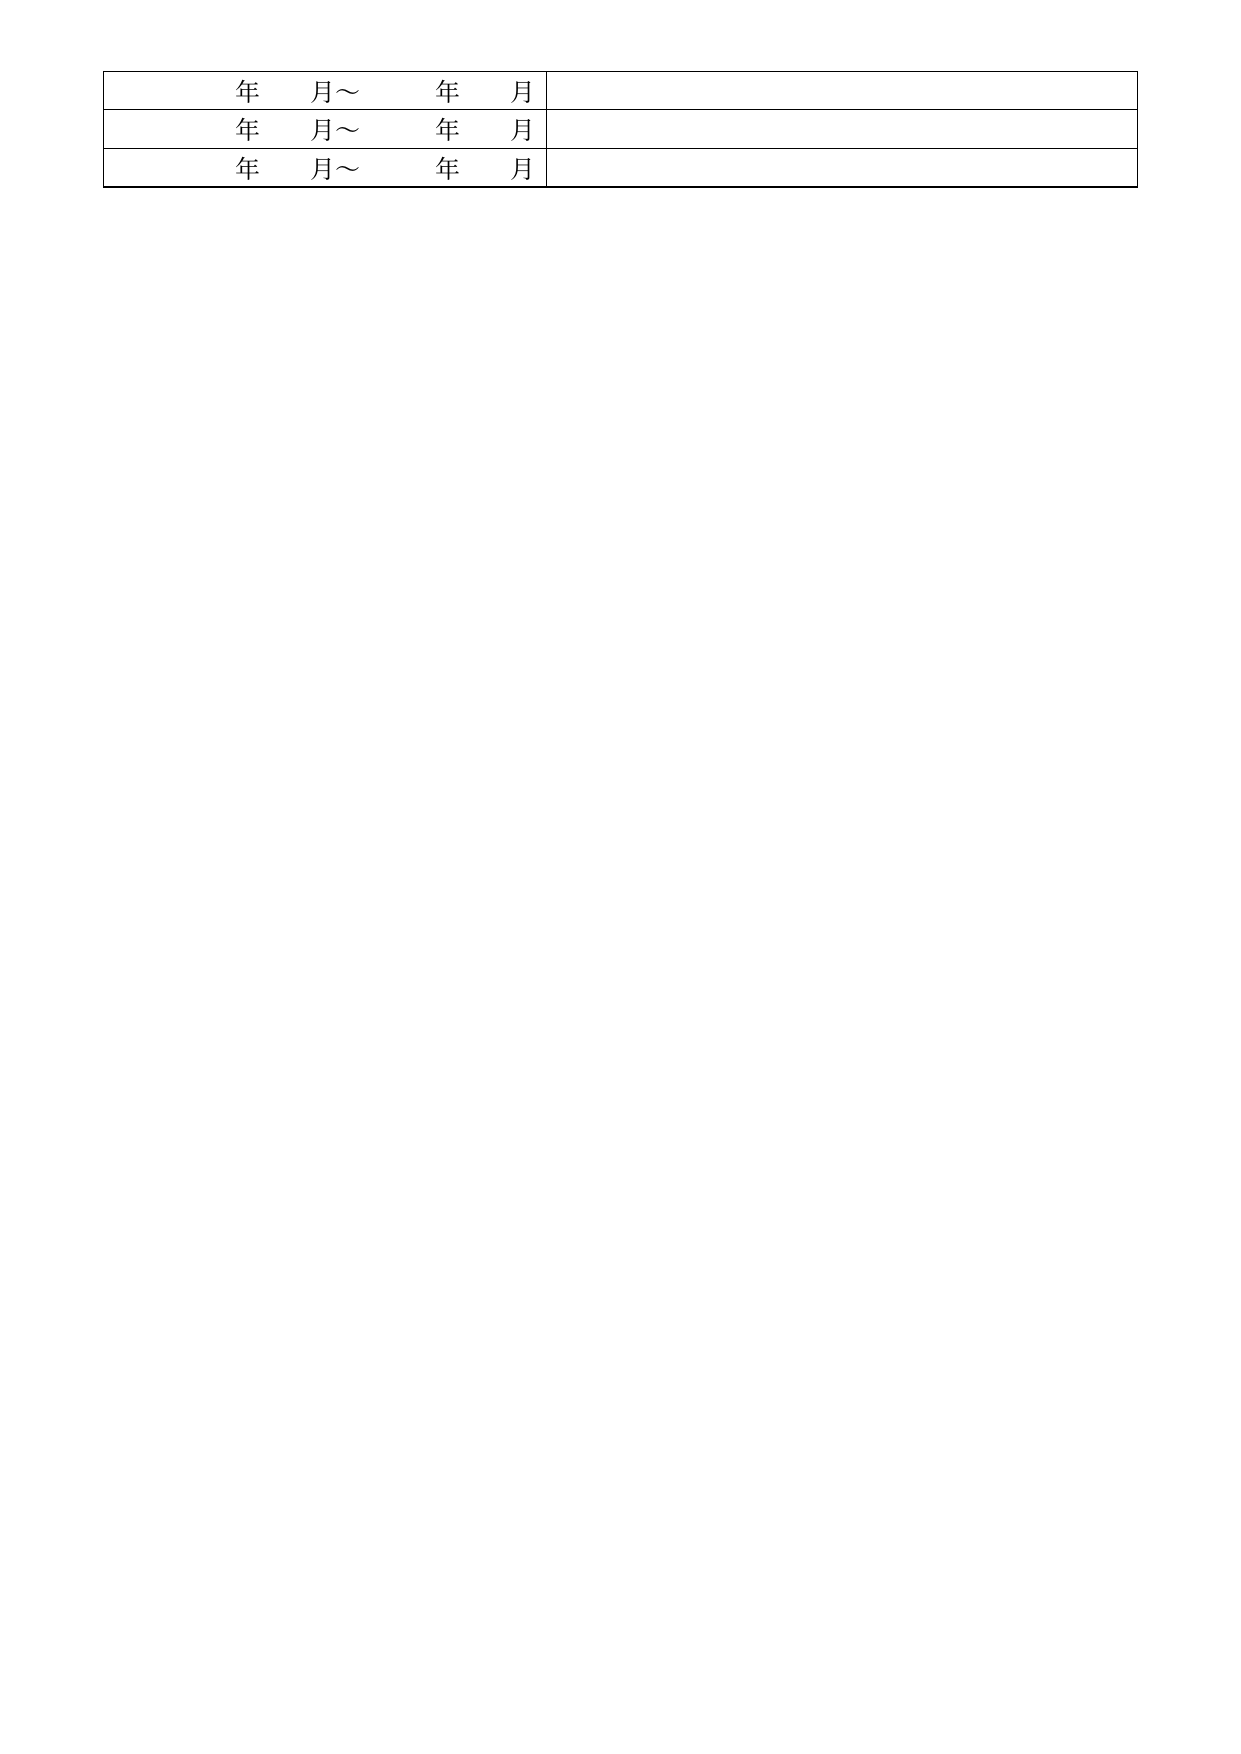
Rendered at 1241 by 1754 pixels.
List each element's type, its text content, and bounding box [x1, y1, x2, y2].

table_cell 年 月～ 年 月 [104, 72, 546, 109]
table_cell 年 月～ 年 月 [104, 149, 546, 186]
table_cell [547, 149, 1137, 186]
table_cell [547, 110, 1137, 148]
table_cell [547, 72, 1137, 109]
table_cell 年 月～ 年 月 [104, 110, 546, 148]
